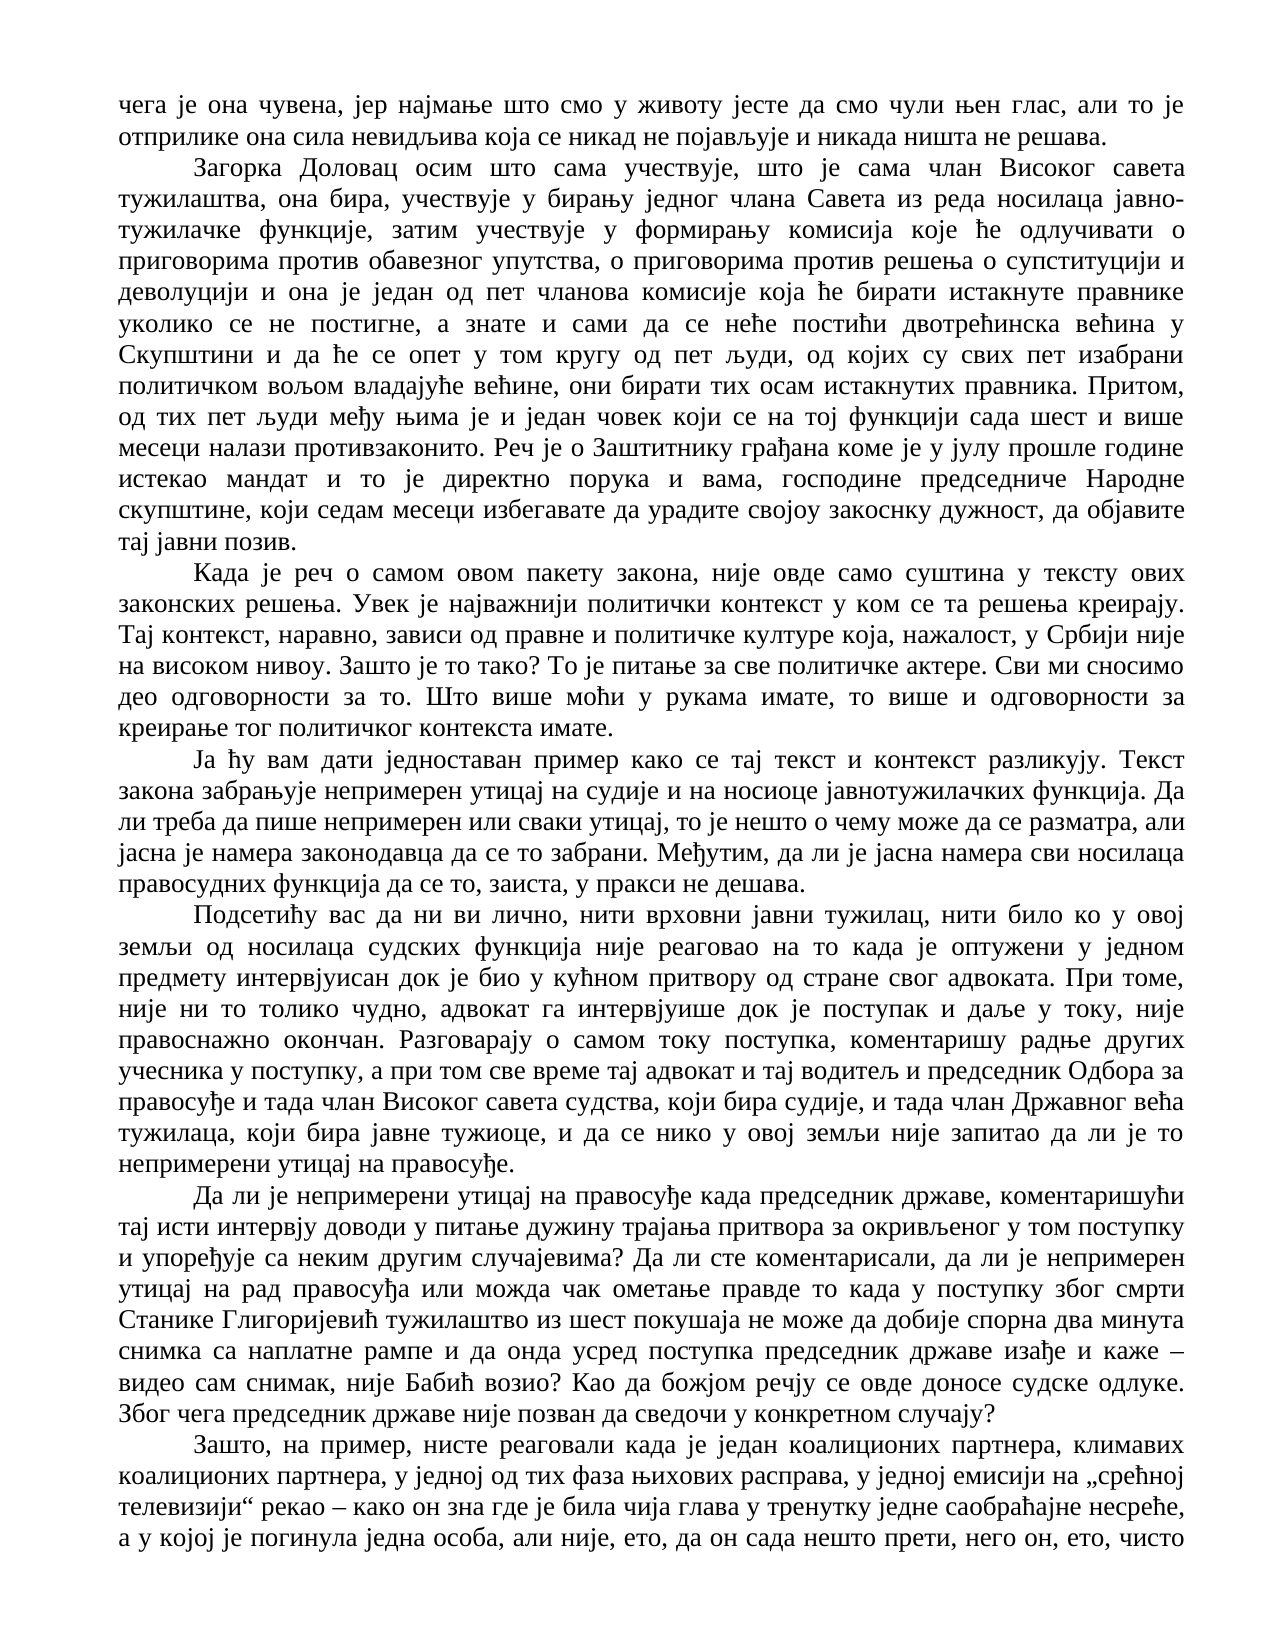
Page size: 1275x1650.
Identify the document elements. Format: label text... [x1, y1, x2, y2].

text Када је реч о самом овом пакету закона, није овде само суштина у тексту ових законских решења. Увек је најважнији политички контекст у ком се та решења креирају. Тај контекст, наравно, зависи од правне и политичке културе која, нажалост, у Србији није на високом нивоу. Зашто је то тако? То је питање за све политичке актере. Сви ми сносимо део одговорности за то. Што више моћи у рукама имате, то више и одговорности за креирање тог политичког контекста имате. [118, 556, 1186, 743]
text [118, 89, 1186, 151]
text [118, 1428, 1186, 1552]
text Да ли је непримерени утицај на правосуђе када председник државе, коментаришући тај исти интервју доводи у питање дужину трајања притвора за окривљеног у том поступку и упоређује са неким другим случајевима? Да ли сте коментарисали, да ли је непримерен утицај на рад правосуђа или можда чак ометање правде то када у поступку због смрти Станике Глигоријевић тужилаштво из шест покушаја не може да добије спорна два минута снимка са наплатне рампе и да онда усред поступка председник државе изађе и каже – видео сам снимак, није Бабић возио? Као да божјом речју се овде доносе судске одлуке. Због чега председник државе није позван да сведочи у конкретном случају? [118, 1179, 1186, 1428]
text Подсетићу вас да ни ви лично, нити врховни јавни тужилац, нити било ко у овој земљи од носилаца судских функција није реаговао на то када је оптужени у једном предмету интервјуисан док је био у кућном притвору од стране свог адвоката. При томе, није ни то толико чудно, адвокат га интервјуише док је поступак и даље у току, није правоснажно окончан. Разговарају о самом току поступка, коментаришу радње других учесника у поступку, а при том све време тај адвокат и тај водитељ и председник Одбора за правосуђе и тада члан Високог савета судства, који бира судије, и тада члан Државног већа тужилаца, који бира јавне тужиоце, и да се нико у овој земљи није запитао да ли је то непримерени утицај на правосуђе. [118, 898, 1186, 1179]
text Ја ћу вам дати једноставан пример како се тај текст и контекст разликују. Текст закона забрањује непримерен утицај на судије и на носиоце јавнотужилачких функција. Да ли треба да пише непримерен или сваки утицај, то је нешто о чему може да се разматра, али јасна је намера законодавца да се то забрани. Међутим, да ли је јасна намера сви носилаца правосудних функција да се то, заиста, у пракси не дешава. [118, 743, 1186, 898]
text Загорка Доловац осим што сама учествује, што је сама члан Високог савета тужилаштва, она бира, учествује у бирању једног члана Савета из реда носилаца јавно-тужилачке функције, затим учествује у формирању комисија које ће одлучивати о приговорима против обавезног упутства, о приговорима против решења о супституцији и деволуцији и она је један од пет чланова комисије која ће бирати истакнуте правнике уколико се не постигне, а знате и сами да се неће постићи двотрећинска већина у Скупштини и да ће се опет у том кругу од пет људи, од којих су свих пет изабрани политичком вољом владајуће већине, они бирати тих осам истакнутих правника. Притом, од тих пет људи међу њима је и један човек који се на тој функцији сада шест и више месеци налази противзаконито. Реч је о Заштитнику грађана коме је у јулу прошле године истекао мандат и то је директно порука и вама, господине председниче Народне скупштине, који седам месеци избегавате да урадите својоу закоснку дужност, да објавите тај јавни позив. [118, 151, 1186, 556]
